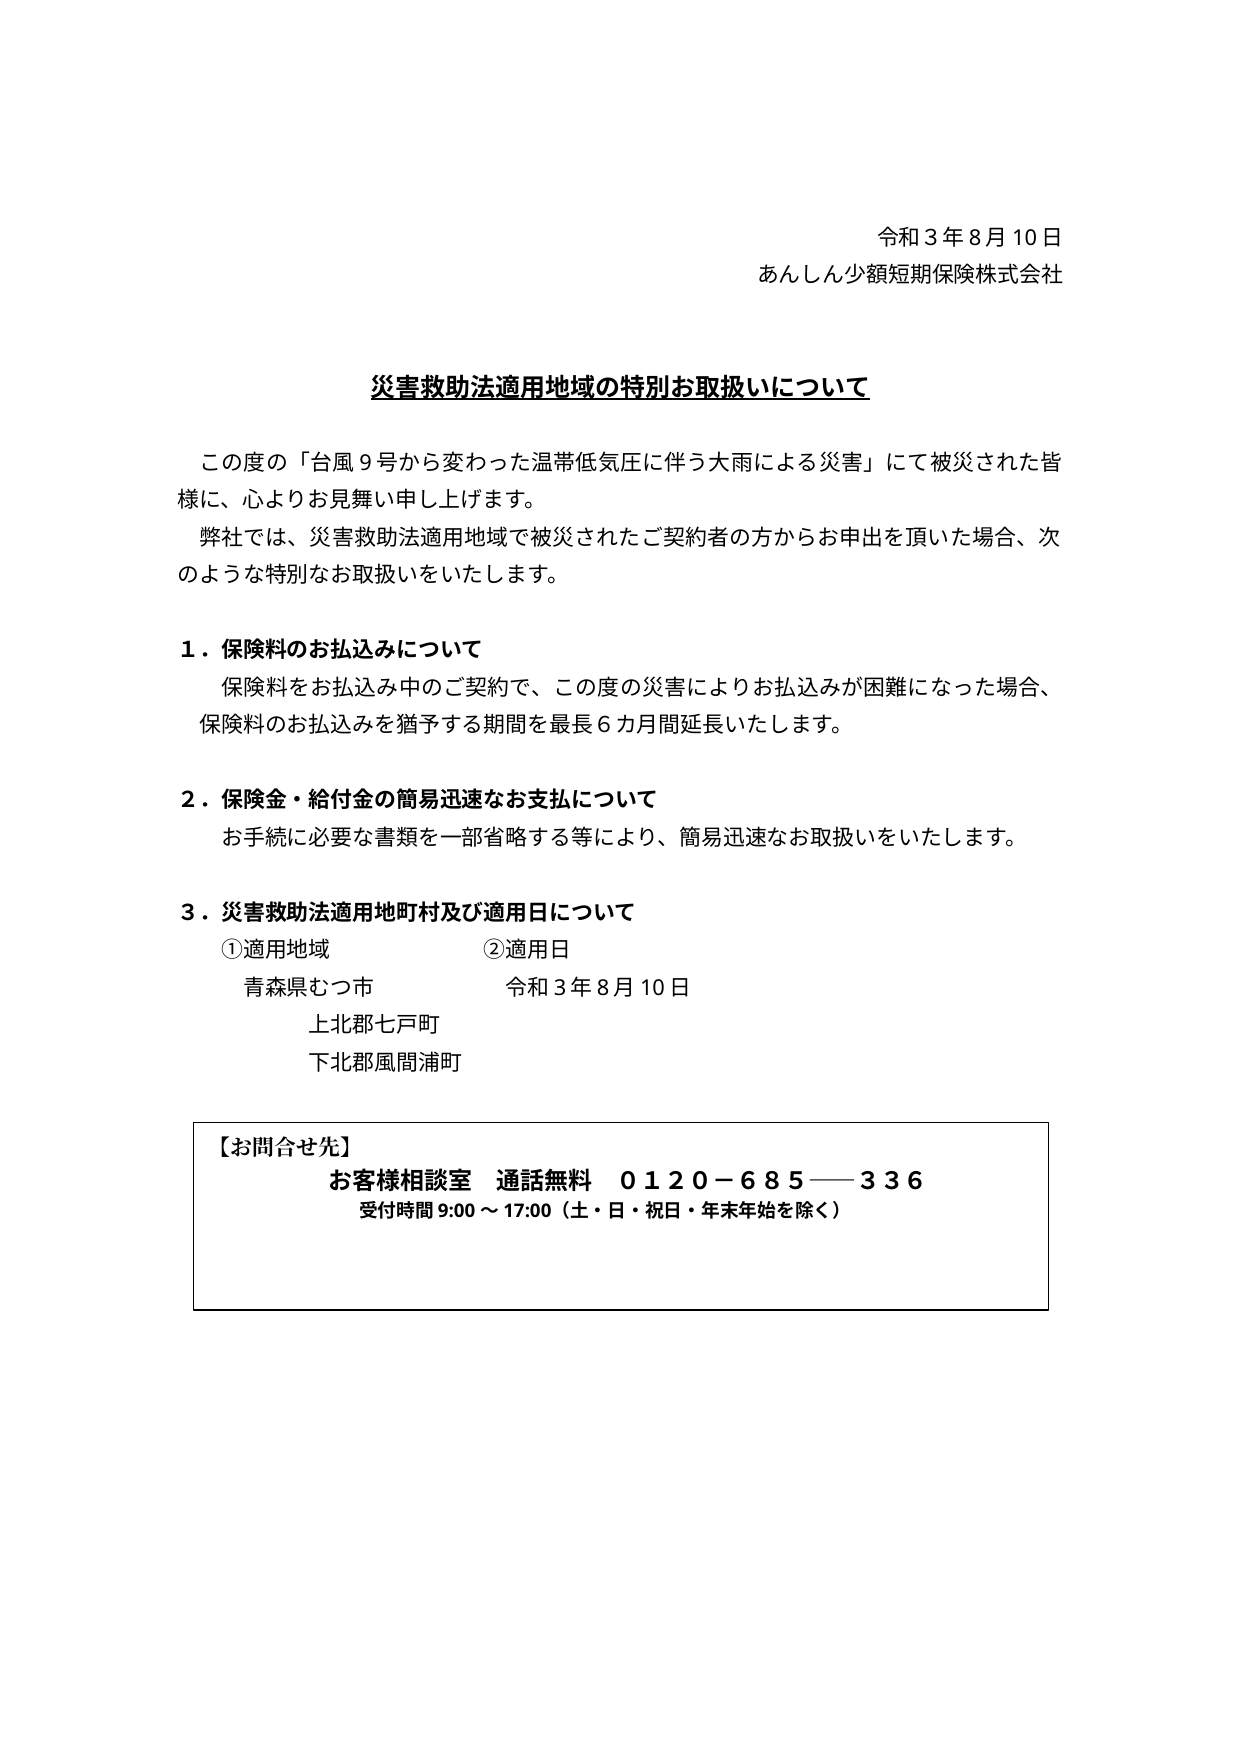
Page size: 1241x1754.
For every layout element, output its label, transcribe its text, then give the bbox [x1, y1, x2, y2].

text 令和３年8月10日 [177, 217, 1063, 254]
text この度の「台風9号から変わった温帯低気圧に伴う大雨による災害」にて被災された皆様に、心よりお見舞い申し上げます。 [177, 442, 1063, 517]
text 青森県むつ市 令和3年8月10日 [177, 967, 1063, 1004]
text 災害救助法適用地域の特別お取扱いについて [177, 367, 1063, 404]
text 上北郡七戸町 [177, 1004, 1063, 1042]
text ①適用地域 ②適用日 [177, 929, 1063, 967]
text 保険料をお払込み中のご契約で、この度の災害によりお払込みが困難になった場合、保険料のお払込みを猶予する期間を最長６カ月間延長いたします。 [177, 667, 1063, 742]
text ３．災害救助法適用地町村及び適用日について [177, 892, 1063, 929]
text お手続に必要な書類を一部省略する等により、簡易迅速なお取扱いをいたします。 [177, 817, 1063, 854]
text １．保険料のお払込みについて [177, 629, 1063, 667]
text 下北郡風間浦町 [177, 1042, 1063, 1079]
text 弊社では、災害救助法適用地域で被災されたご契約者の方からお申出を頂いた場合、次のような特別なお取扱いをいたします。 [177, 517, 1063, 592]
text ２．保険金・給付金の簡易迅速なお支払について [177, 779, 1063, 817]
text あんしん少額短期保険株式会社 [177, 254, 1063, 292]
